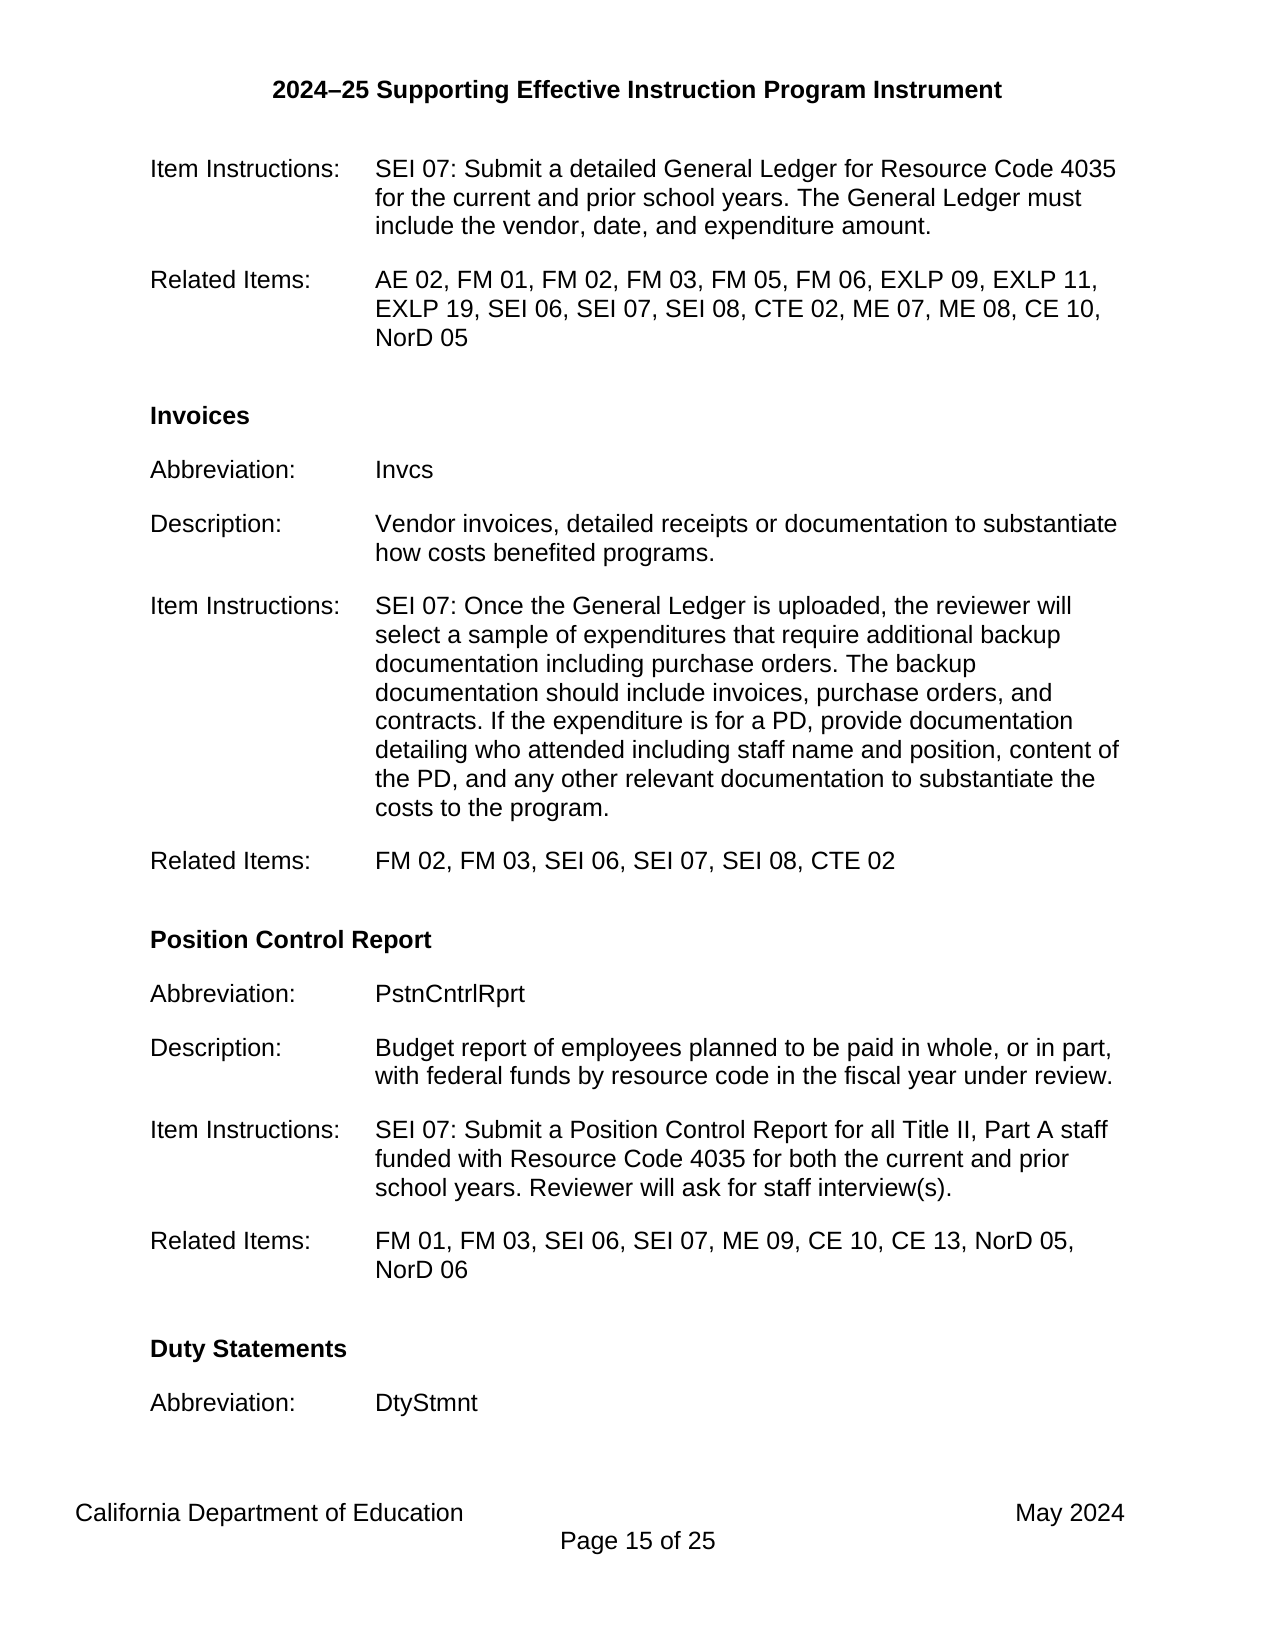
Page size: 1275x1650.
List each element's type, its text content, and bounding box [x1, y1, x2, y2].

text Related Items: FM 02, FM 03, SEI 06, SEI 07, SEI 08, CTE 02 [150, 846, 1125, 875]
text Abbreviation: PstnCntrlRprt [150, 979, 1125, 1007]
text Item Instructions: SEI 07: Submit a Position Control Report for all Title II, Part A staff funded with Resource Code 4035 for both the current and prior school years. Reviewer will ask for staff interview(s). [150, 1115, 1125, 1201]
text Item Instructions: SEI 07: Submit a detailed General Ledger for Resource Code 4035 for the current and prior school years. The General Ledger must include the vendor, date, and expenditure amount. [150, 154, 1125, 240]
text Related Items: AE 02, FM 01, FM 02, FM 03, FM 05, FM 06, EXLP 09, EXLP 11, EXLP 19, SEI 06, SEI 07, SEI 08, CTE 02, ME 07, ME 08, CE 10, NorD 05 [150, 265, 1125, 351]
text Abbreviation: DtyStmnt [150, 1387, 1125, 1416]
text Description: Budget report of employees planned to be paid in whole, or in part, with federal funds by resource code in the fiscal year under review. [150, 1032, 1125, 1090]
text Abbreviation: Invcs [150, 455, 1125, 484]
text Item Instructions: SEI 07: Once the General Ledger is uploaded, the reviewer will select a sample of expenditures that require additional backup documentation including purchase orders. The backup documentation should include invoices, purchase orders, and contracts. If the expenditure is for a PD, provide documentation detailing who attended including staff name and position, content of the PD, and any other relevant documentation to substantiate the costs to the program. [150, 591, 1125, 821]
subtitle Position Control Report [150, 925, 1125, 954]
subtitle Duty Statements [150, 1334, 1125, 1362]
subtitle Invoices [150, 401, 1125, 430]
text Related Items: FM 01, FM 03, SEI 06, SEI 07, ME 09, CE 10, CE 13, NorD 05, NorD 06 [150, 1226, 1125, 1284]
text Description: Vendor invoices, detailed receipts or documentation to substantiate how costs benefited programs. [150, 509, 1125, 566]
